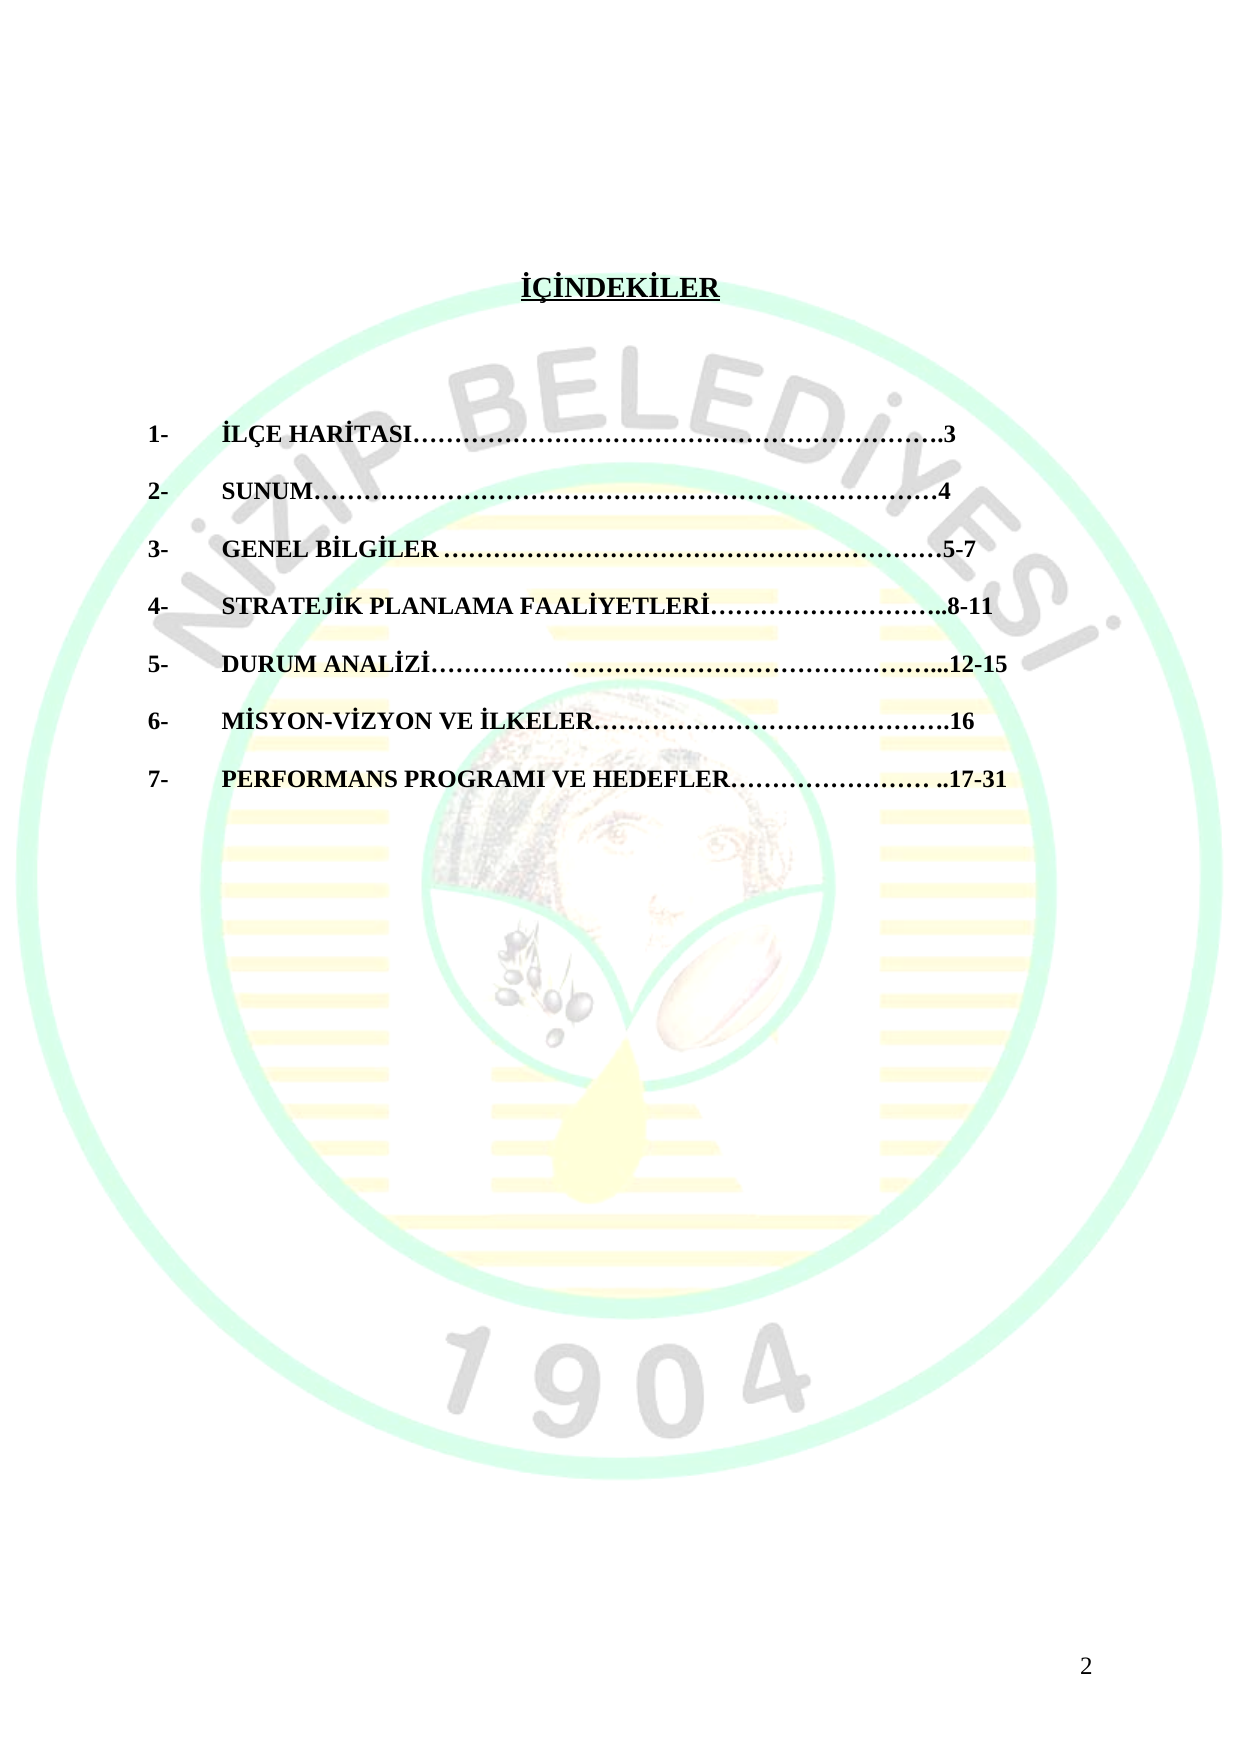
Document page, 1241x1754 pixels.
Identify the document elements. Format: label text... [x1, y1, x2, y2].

text 4- STRATEJİK PLANLAMA FAALİYETLERİ………………………..8-11 [148, 591, 1092, 620]
text 1- İLÇE HARİTASI……………………………………………………….3 [148, 419, 1092, 448]
text 6- MİSYON-VİZYON VE İLKELER…………………………………….16 [148, 706, 1092, 735]
text 2- SUNUM…………………………………………………………………4 [148, 476, 1092, 505]
text 3- GENEL BİLGİLER ……………………………………………………5-7 [148, 534, 1092, 563]
text 7- PERFORMANS PROGRAMI VE HEDEFLER…………………… ..17-31 [148, 764, 1092, 793]
text 5- DURUM ANALİZİ……………………………………………………...12-15 [148, 649, 1092, 678]
text İÇİNDEKİLER [148, 270, 1092, 304]
